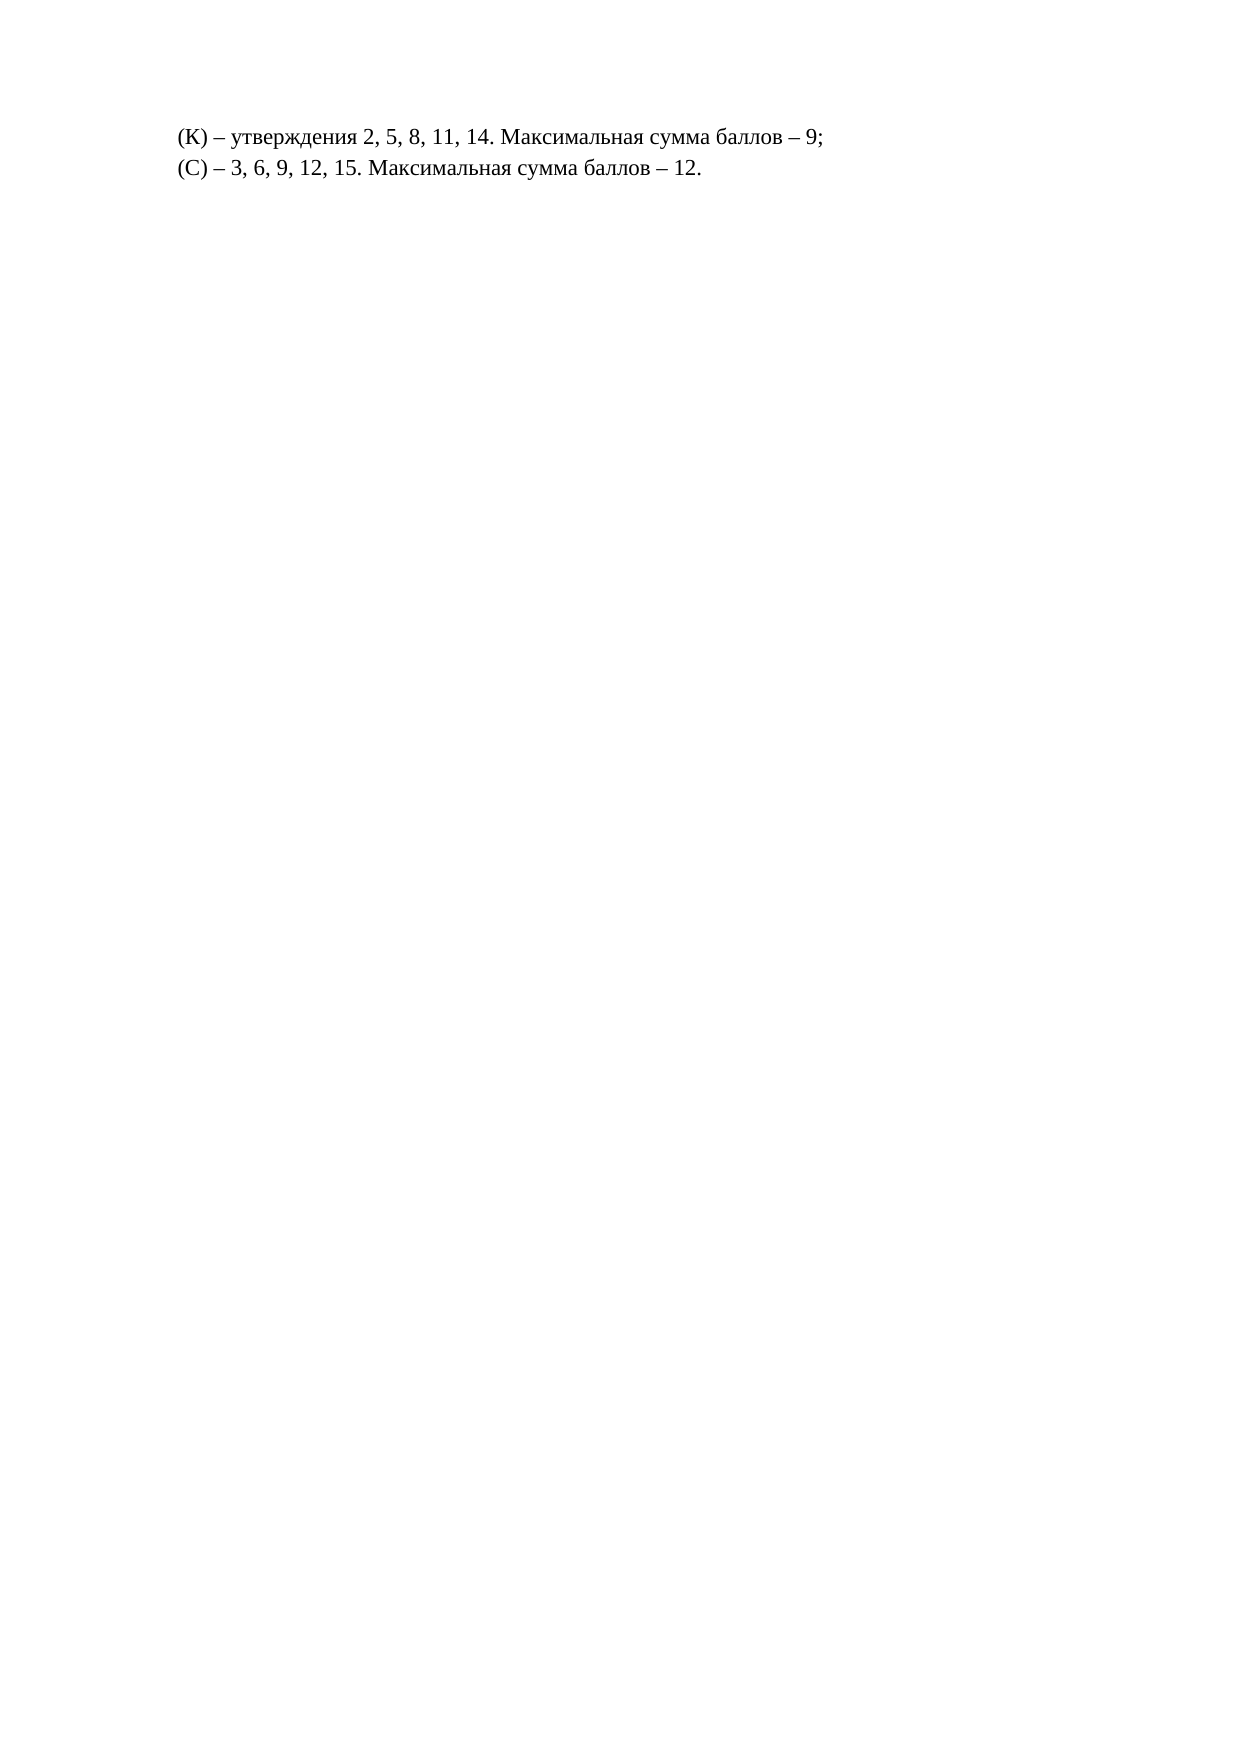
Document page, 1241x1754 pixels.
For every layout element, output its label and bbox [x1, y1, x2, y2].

text [177, 118, 1152, 181]
